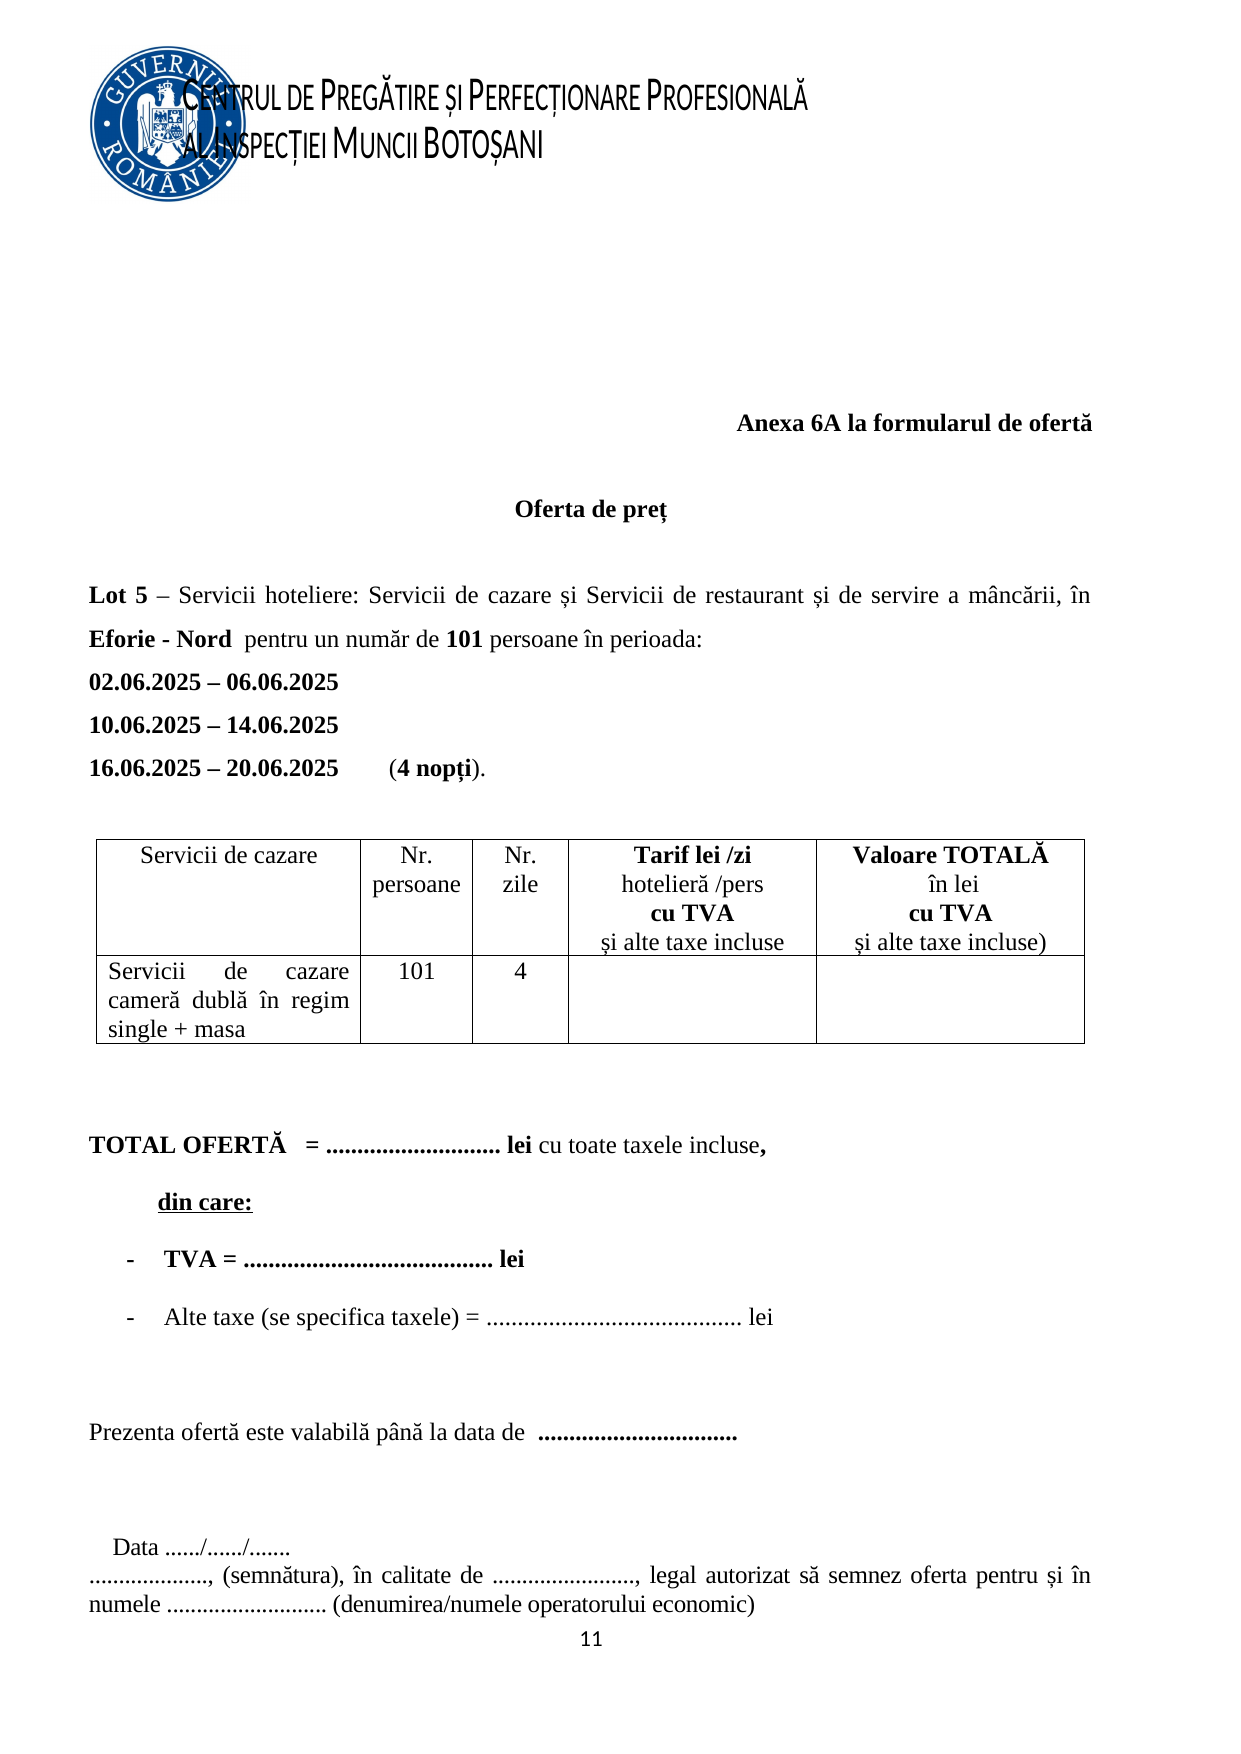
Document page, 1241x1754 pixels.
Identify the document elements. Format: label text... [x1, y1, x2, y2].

table_header Nr. persoane [361, 840, 472, 955]
text Anexa 6A la formularul de ofertă [89, 408, 1093, 437]
table_cell 4 [473, 956, 568, 1043]
table_cell [569, 956, 816, 1043]
text Lot 5 – Servicii hoteliere: Servicii de cazare și Servicii de restaurant și de servire a mâncării, în Eforie - Nord pentru un număr de 101 persoane în perioada: [89, 581, 1093, 652]
table_cell Servicii de cazare cameră dublă în regim single + masa [97, 956, 360, 1043]
text Prezenta ofertă este valabilă până la data de ................................ [89, 1417, 1093, 1446]
text din care: [89, 1187, 1093, 1216]
table_header Valoare TOTALĂ în lei cu TVA și alte taxe incluse) [817, 840, 1084, 955]
table_header Tarif lei /zi hotelieră /pers cu TVA și alte taxe incluse [569, 840, 816, 955]
text 16.06.2025 – 20.06.2025 (4 nopți). [89, 753, 1093, 782]
table_cell [817, 956, 1084, 1043]
list Alte taxe (se specifica taxele) = ......................................... lei [126, 1302, 1093, 1331]
text Data ....../....../....... [89, 1532, 1093, 1561]
table_header Servicii de cazare [97, 840, 360, 955]
text TOTAL OFERTĂ = ............................ lei cu toate taxele incluse, [89, 1130, 1093, 1159]
text ...................., (semnătura), în calitate de ........................, legal autorizat să semnez oferta pentru și în numele ........................... (denumirea/numele operatorului economic) [89, 1561, 1093, 1618]
text Oferta de preț [89, 494, 1093, 523]
list TVA = ........................................ lei [126, 1244, 1093, 1273]
table_header Nr. zile [473, 840, 568, 955]
text 10.06.2025 – 14.06.2025 [89, 710, 1093, 739]
picture [244, 87, 250, 97]
table_cell 101 [361, 956, 472, 1043]
text 02.06.2025 – 06.06.2025 [89, 667, 1093, 696]
picture [88, 45, 252, 204]
